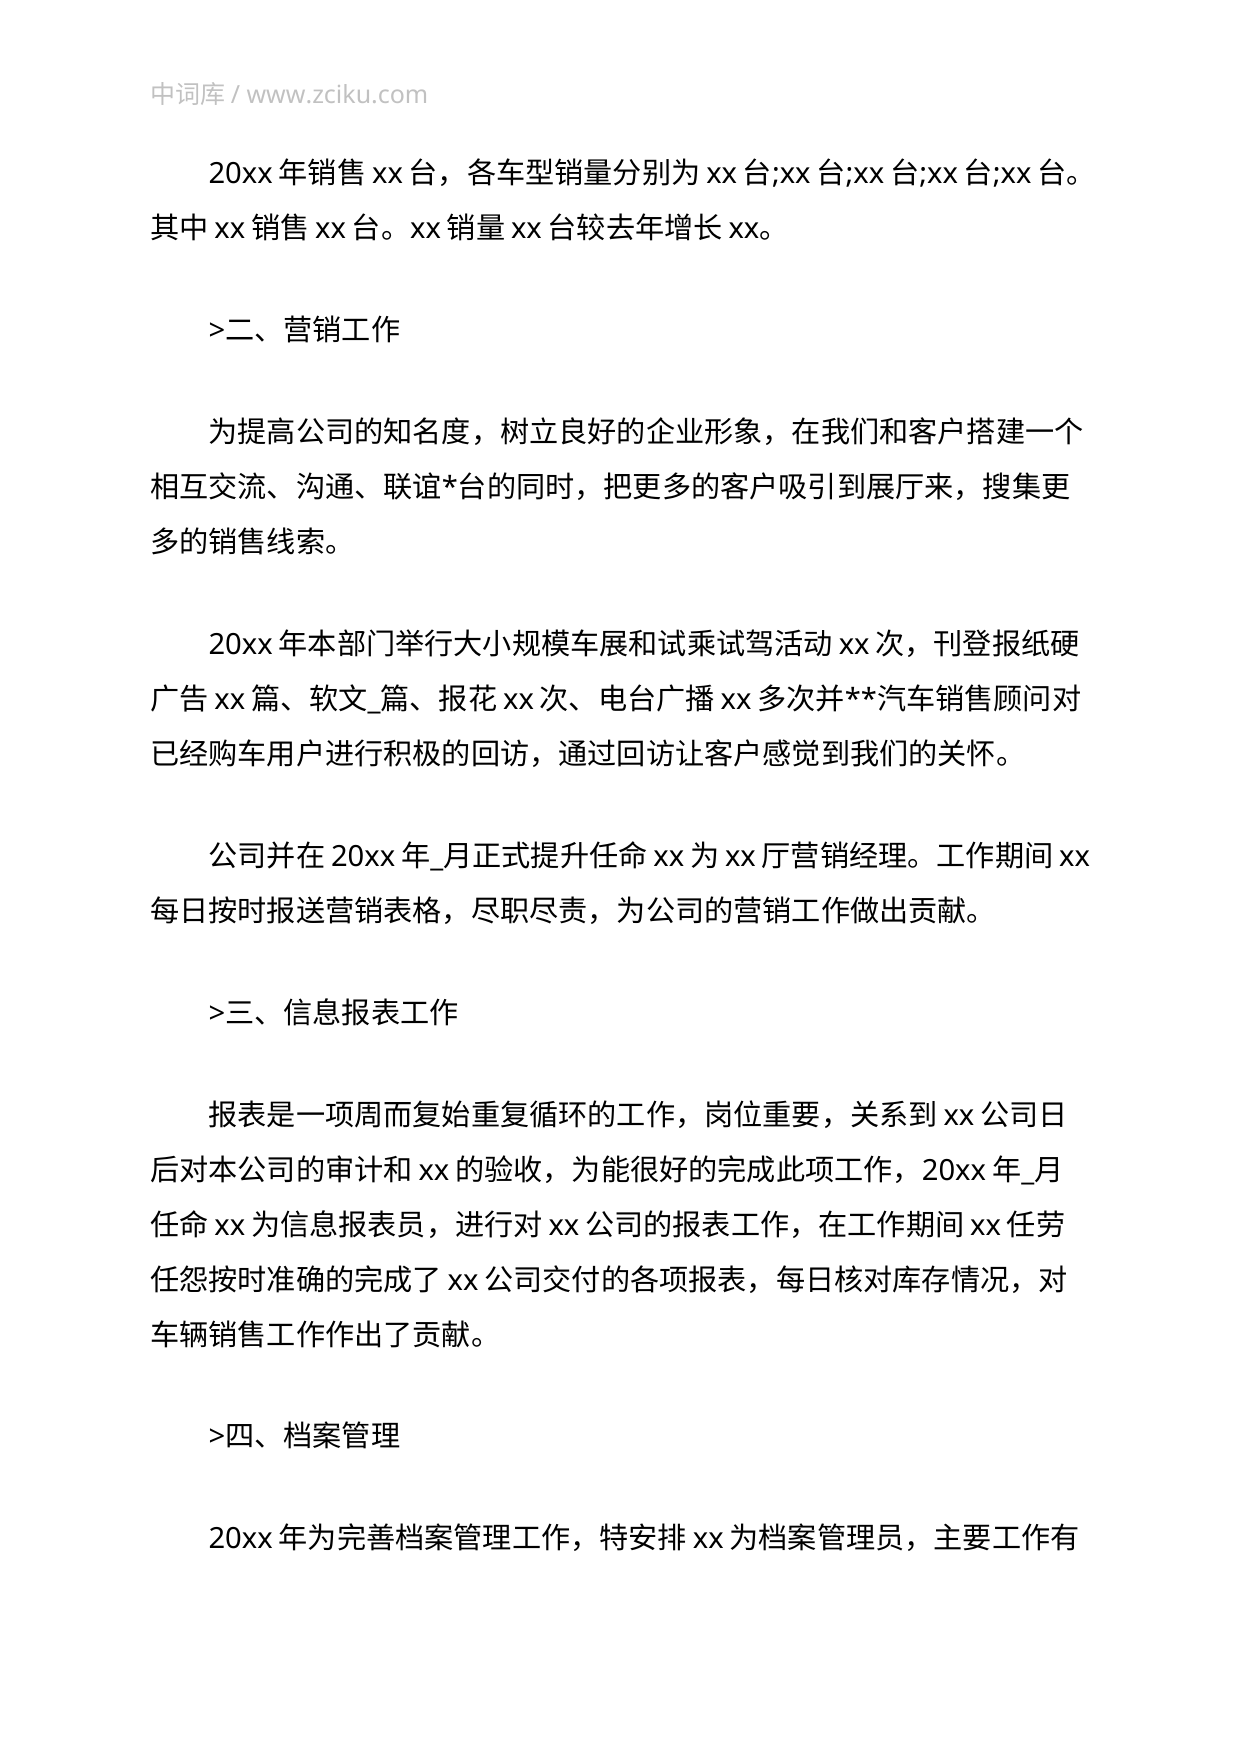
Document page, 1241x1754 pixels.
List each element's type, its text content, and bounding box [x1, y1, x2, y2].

text >四、档案管理 [150, 1413, 1090, 1455]
text 为提高公司的知名度，树立良好的企业形象，在我们和客户搭建一个相互交流、沟通、联谊*台的同时，把更多的客户吸引到展厅来，搜集更多的销售线索。 [150, 409, 1090, 561]
text 报表是一项周而复始重复循环的工作，岗位重要，关系到xx公司日后对本公司的审计和xx的验收，为能很好的完成此项工作，20xx年_月任命xx为信息报表员，进行对xx公司的报表工作，在工作期间xx任劳任怨按时准确的完成了xx公司交付的各项报表，每日核对库存情况，对车辆销售工作作出了贡献。 [150, 1091, 1090, 1353]
text 公司并在20xx年_月正式提升任命xx为xx厅营销经理。工作期间xx每日按时报送营销表格，尽职尽责，为公司的营销工作做出贡献。 [150, 832, 1090, 930]
text >二、营销工作 [150, 307, 1090, 349]
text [150, 1515, 1090, 1557]
text 20xx年本部门举行大小规模车展和试乘试驾活动xx次，刊登报纸硬广告xx篇、软文_篇、报花xx次、电台广播xx多次并**汽车销售顾问对已经购车用户进行积极的回访，通过回访让客户感觉到我们的关怀。 [150, 621, 1090, 773]
text >三、信息报表工作 [150, 989, 1090, 1032]
text 20xx年销售xx台，各车型销量分别为xx台;xx台;xx台;xx台;xx台。其中xx销售xx台。xx销量xx台较去年增长xx。 [150, 150, 1090, 247]
